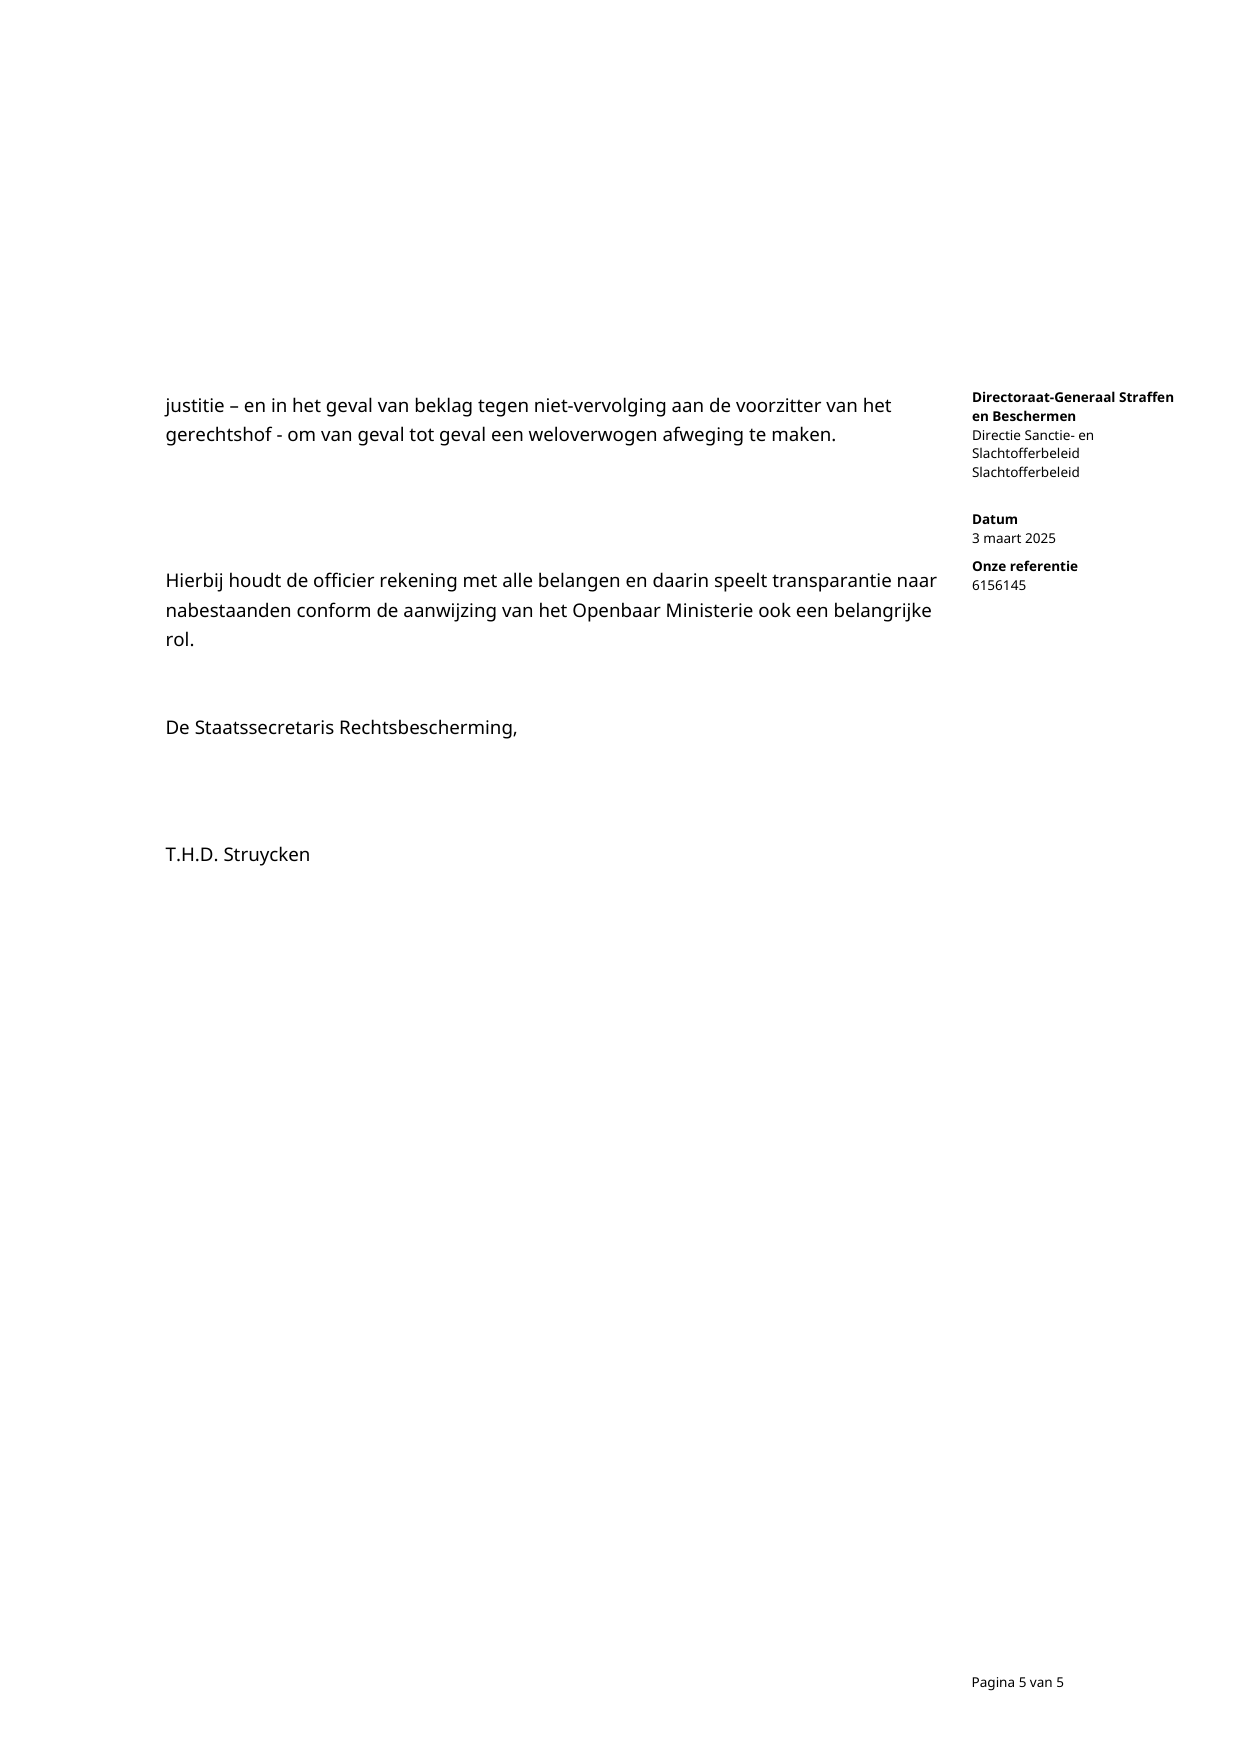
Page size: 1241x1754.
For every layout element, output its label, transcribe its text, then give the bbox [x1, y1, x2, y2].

text De Staatssecretaris Rechtsbescherming, [165, 714, 951, 739]
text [165, 392, 951, 447]
text Hierbij houdt de officier rekening met alle belangen en daarin speelt transparantie naar nabestaanden conform de aanwijzing van het Openbaar Ministerie ook een belangrijke rol. [165, 568, 951, 652]
text T.H.D. Struycken [165, 842, 951, 867]
